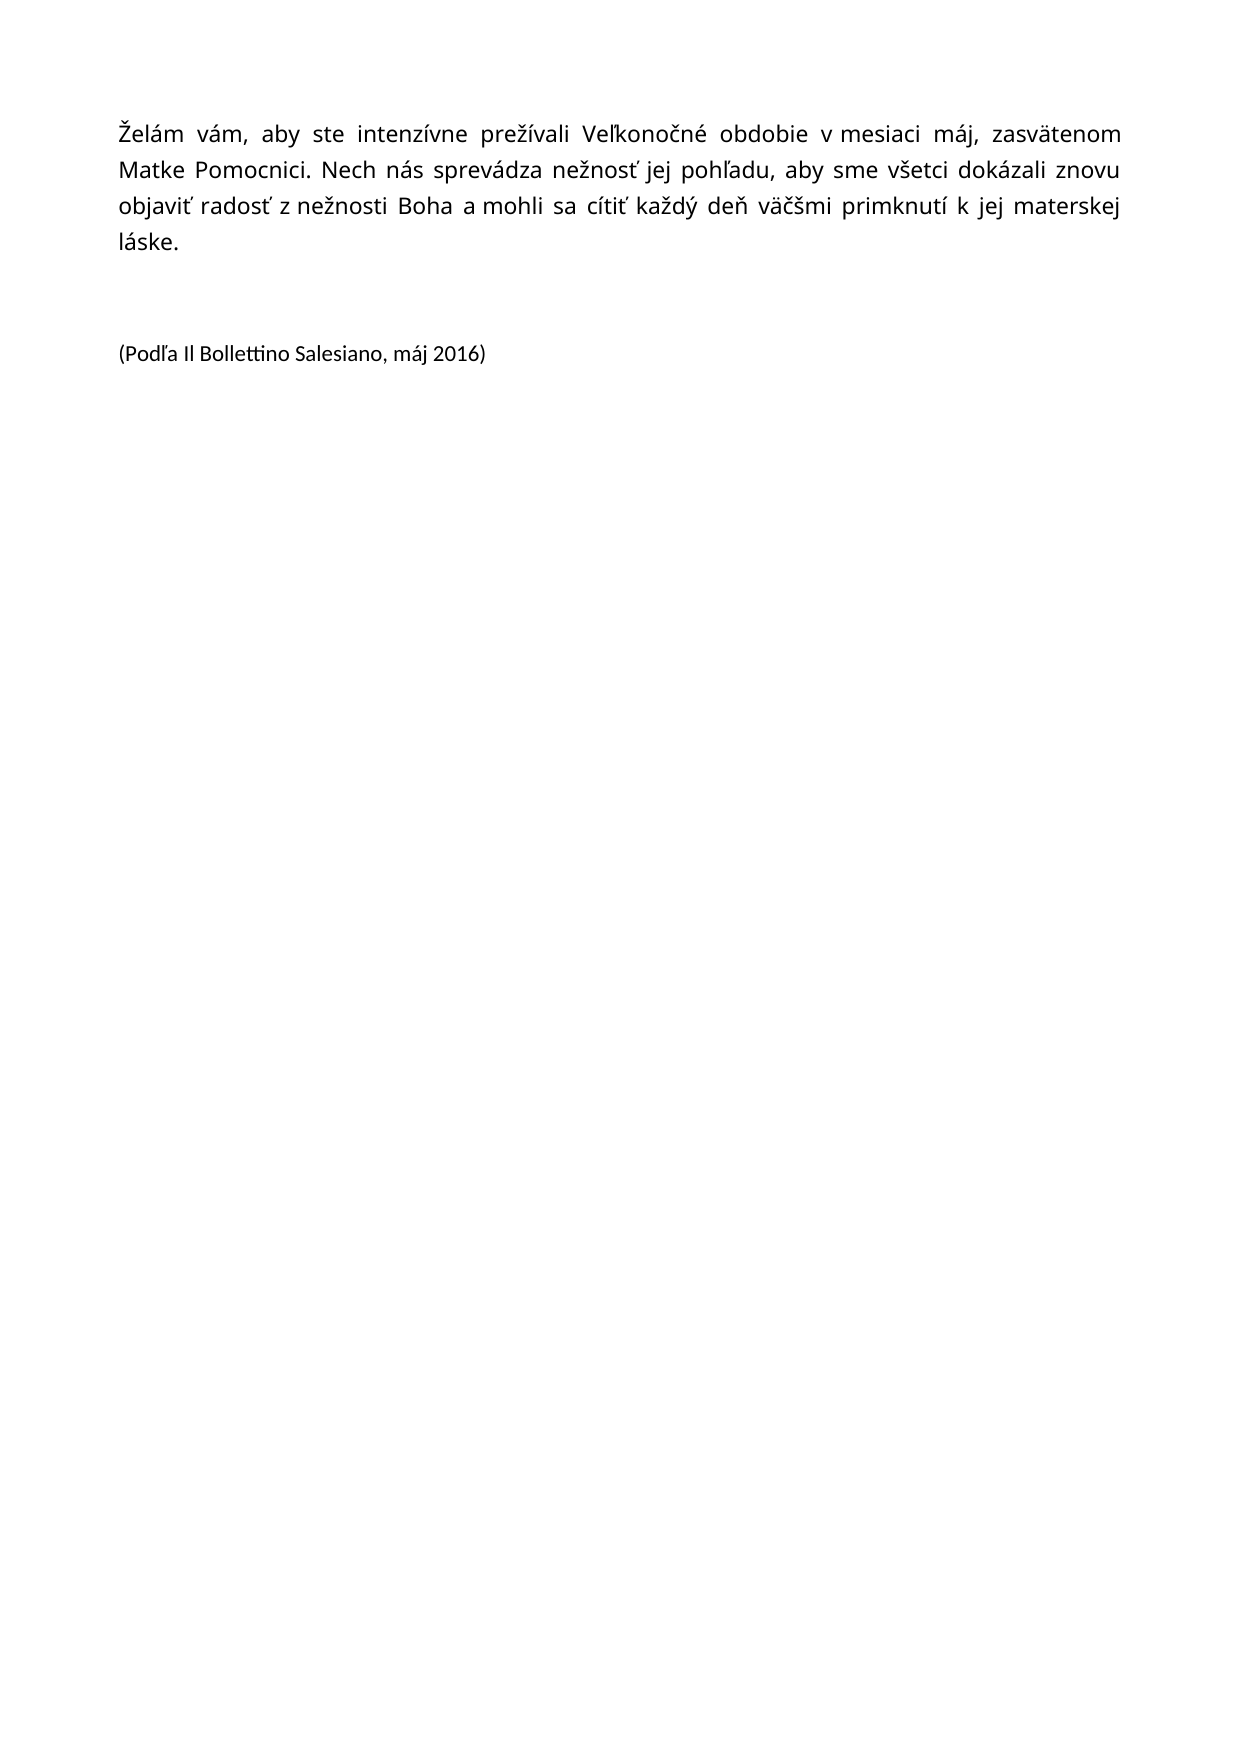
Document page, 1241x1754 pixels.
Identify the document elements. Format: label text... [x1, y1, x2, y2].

text (Podľa Il Bollettino Salesiano, máj 2016) [118, 339, 1122, 367]
text Želám vám, aby ste intenzívne prežívali Veľkonočné obdobie v mesiaci máj, zasvätenom Matke Pomocnici. Nech nás sprevádza nežnosť jej pohľadu, aby sme všetci dokázali znovu objaviť radosť z nežnosti Boha a mohli sa cítiť každý deň väčšmi primknutí k jej materskej láske. [118, 118, 1122, 257]
